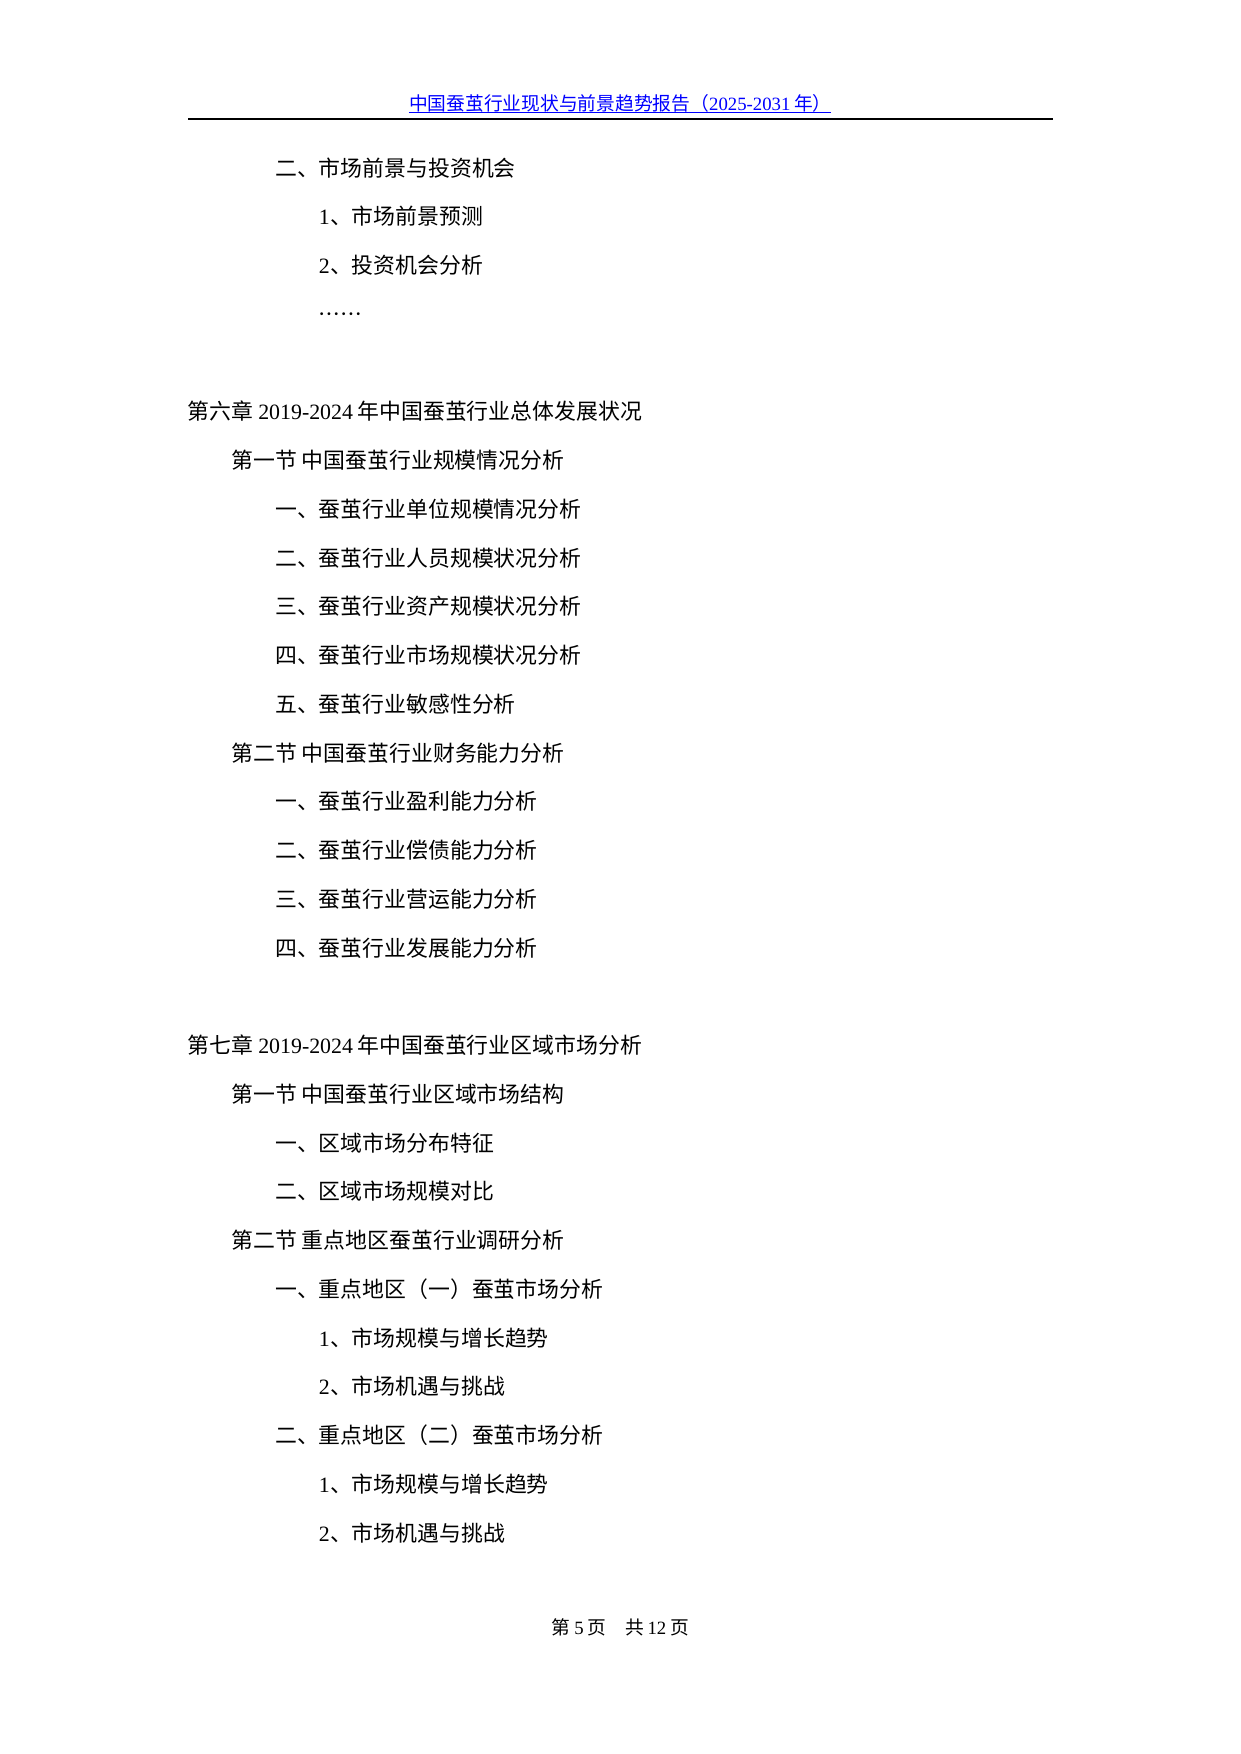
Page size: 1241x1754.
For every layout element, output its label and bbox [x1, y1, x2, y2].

text [187, 150, 1053, 1548]
